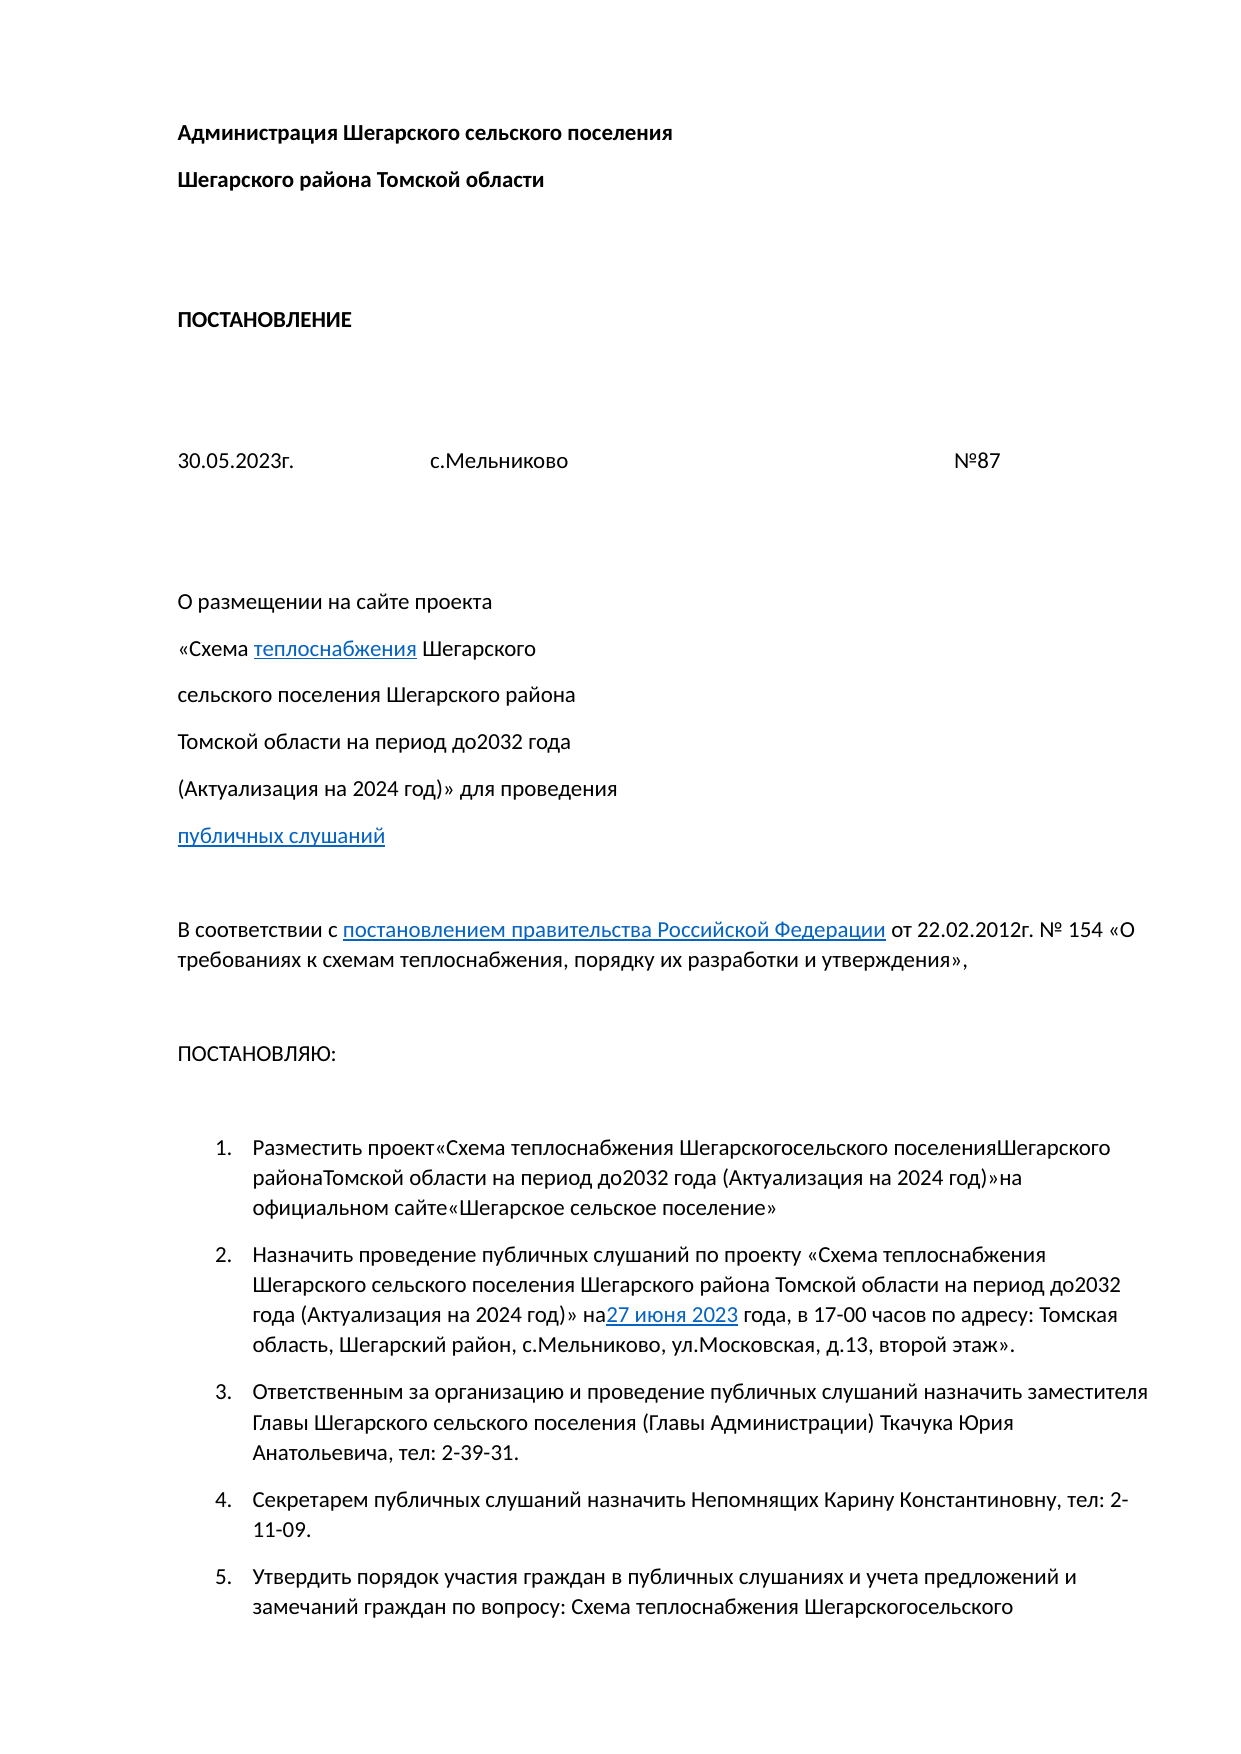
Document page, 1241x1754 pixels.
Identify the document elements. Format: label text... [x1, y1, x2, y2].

text Шегарского района Томской области [177, 165, 1152, 193]
text В соответствии с постановлением правительства Российской Федерации от 22.02.2012г. № 154 «О требованиях к схемам теплоснабжения, порядку их разработки и утверждения», [177, 915, 1152, 973]
text «Схема теплоснабжения Шегарского [177, 634, 1152, 662]
list Разместить проект«Схема теплоснабжения Шегарскогосельского поселенияШегарского районаТомской области на период до2032 года (Актуализация на 2024 год)»на официальном сайте«Шегарское сельское поселение» [215, 1133, 1152, 1221]
list Назначить проведение публичных слушаний по проекту «Схема теплоснабжения Шегарского сельского поселения Шегарского района Томской области на период до2032 года (Актуализация на 2024 год)» на27 июня 2023 года, в 17-00 часов по адресу: Томская область, Шегарский район, с.Мельниково, ул.Московская, д.13, второй этаж». [215, 1240, 1152, 1359]
text ПОСТАНОВЛЕНИЕ [177, 306, 1152, 334]
text ПОСТАНОВЛЯЮ: [177, 1039, 1152, 1067]
text Администрация Шегарского сельского поселения [177, 118, 1152, 146]
list Секретарем публичных слушаний назначить Непомнящих Карину Константиновну, тел: 2-11-09. [215, 1485, 1152, 1543]
text 30.05.2023г. с.Мельниково №87 [177, 446, 1152, 474]
list Ответственным за организацию и проведение публичных слушаний назначить заместителя Главы Шегарского сельского поселения (Главы Администрации) Ткачука Юрия Анатольевича, тел: 2-39-31. [215, 1377, 1152, 1466]
text публичных слушаний [177, 821, 1152, 849]
text Томской области на период до2032 года [177, 727, 1152, 756]
text (Актуализация на 2024 год)» для проведения [177, 774, 1152, 802]
text сельского поселения Шегарского района [177, 681, 1152, 709]
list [215, 1562, 1152, 1620]
text О размещении на сайте проекта [177, 587, 1152, 615]
